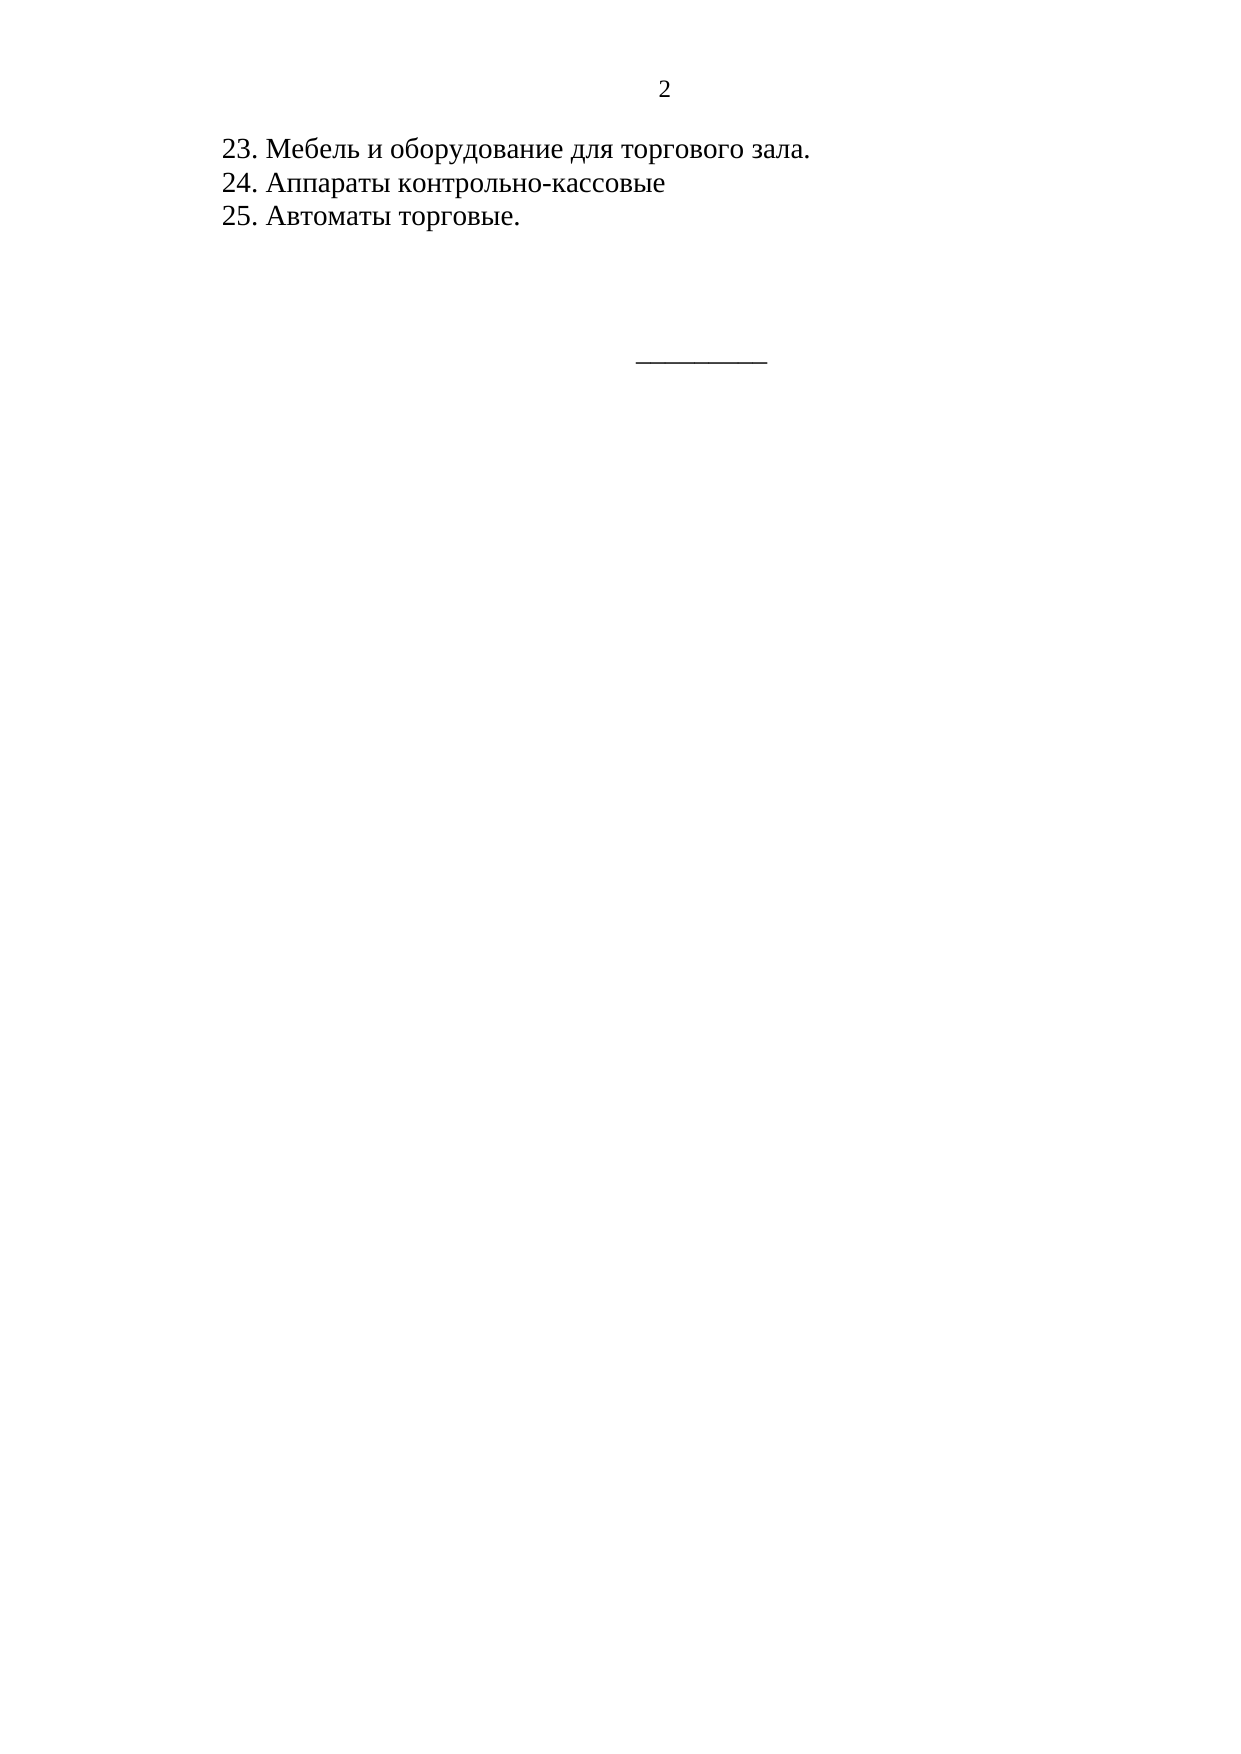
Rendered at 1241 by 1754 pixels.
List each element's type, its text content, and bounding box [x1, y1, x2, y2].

text 24. Аппараты контрольно-кассовые [148, 165, 1181, 198]
text 23. Мебель и оборудование для торгового зала. [148, 131, 1181, 165]
text 25. Автоматы торговые. [148, 198, 1181, 232]
text _________ [148, 333, 1181, 366]
